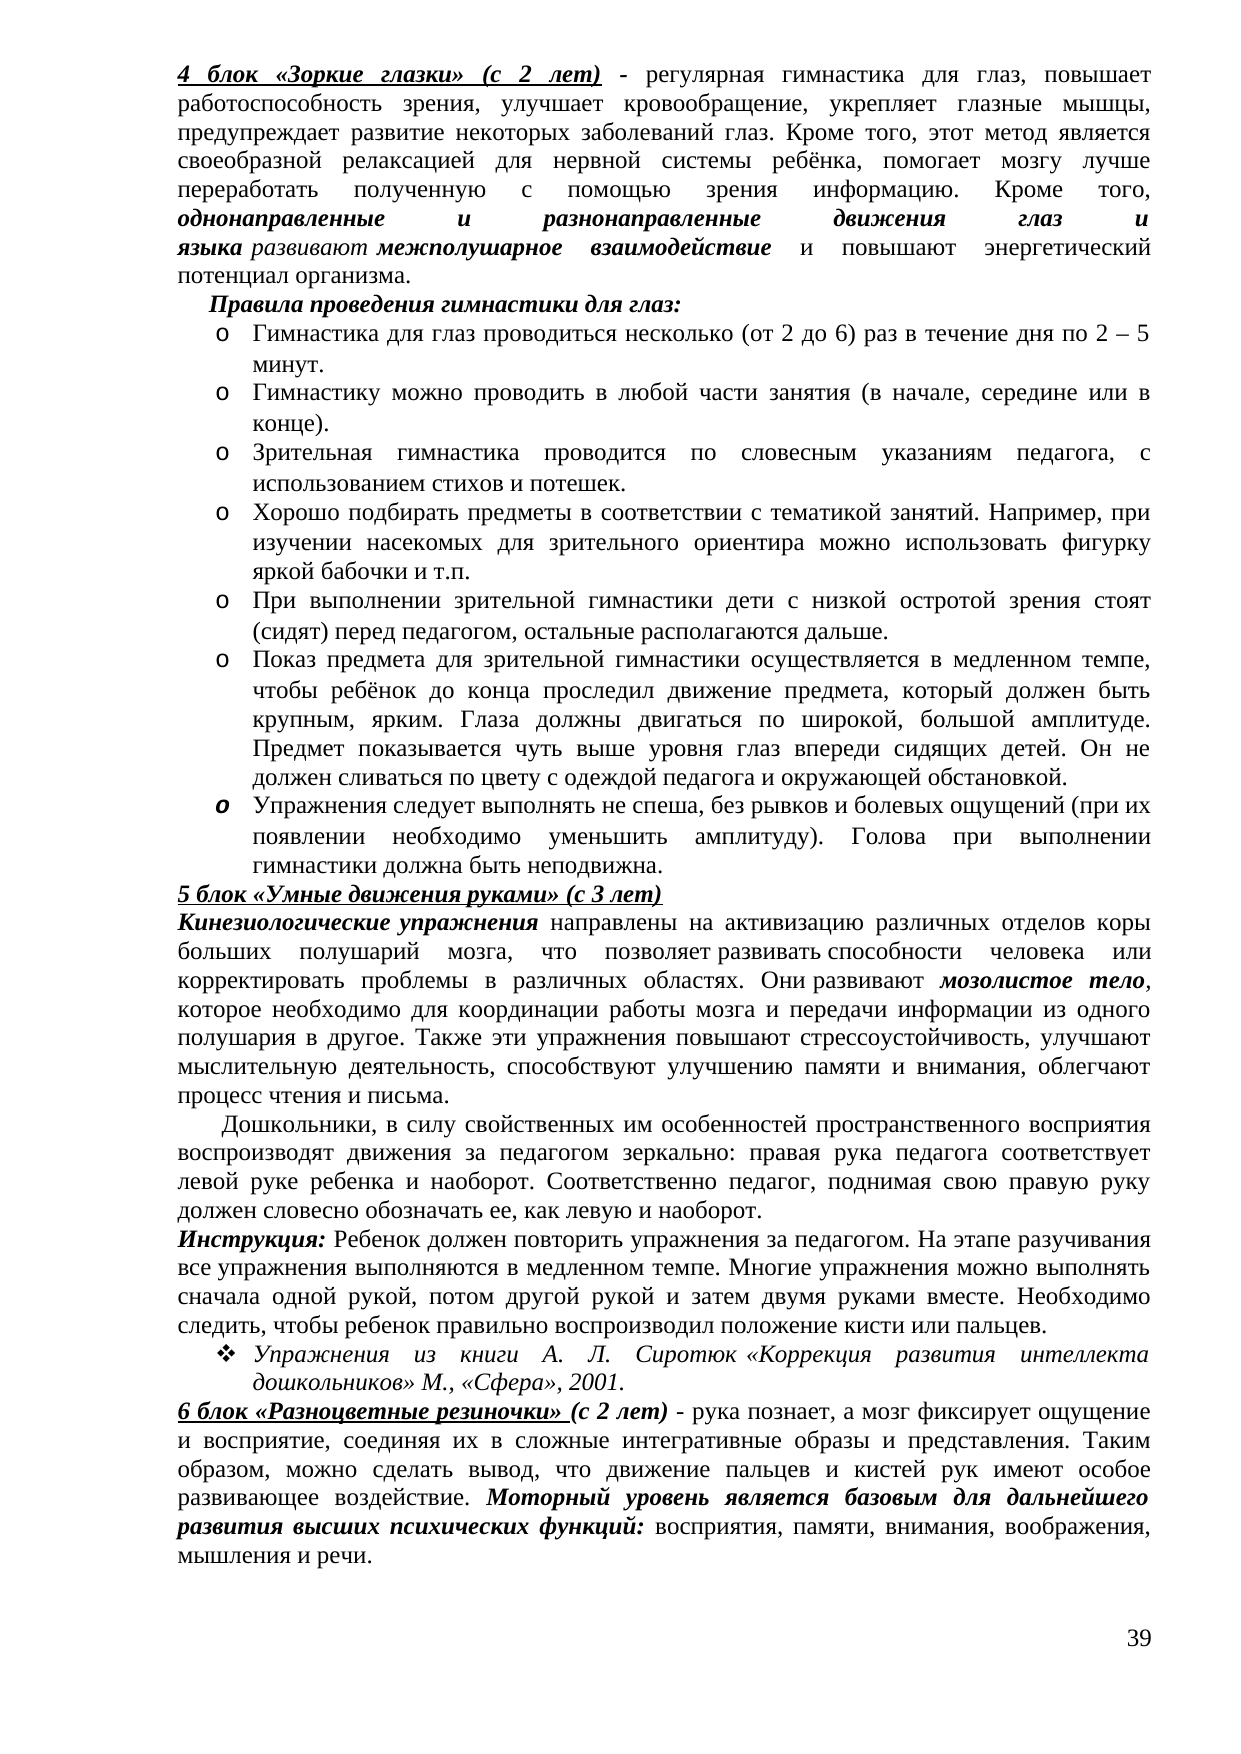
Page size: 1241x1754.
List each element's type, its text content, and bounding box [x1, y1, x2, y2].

list Зрительная гимнастика проводится по словесным указаниям педагога, с использованием стихов и потешек. [215, 351, 1152, 410]
text Дошкольники, в силу свойственных им особенностей пространственного восприятия воспроизводят движения за педагогом зеркально: правая рука педагога соответствует левой руке ребенка и наоборот. Соответственно педагог, поднимая свою правую руку должен словесно обозначать ее, как левую и наоборот. [177, 1022, 1152, 1137]
text Инструкция: Ребенок должен повторить упражнения за педагогом. На этапе разучивания все упражнения выполняются в медленном темпе. Многие упражнения можно выполнять сначала одной рукой, потом другой рукой и затем двумя руками вместе. Необходимо следить, чтобы ребенок правильно воспроизводил положение кисти или пальцев. [177, 1137, 1152, 1252]
list Хорошо подбирать предметы в соответствии с тематикой занятий. Например, при изучении насекомых для зрительного ориентира можно использовать фигурку яркой бабочки и т.п. [215, 410, 1152, 499]
text Кинезиологические упражнения направлены на активизацию различных отделов коры больших полушарий мозга, что позволяет развивать способности человека или корректировать проблемы в различных областях. Они развивают мозолистое тело, которое необходимо для координации работы мозга и передачи информации из одного полушария в другое. Также эти упражнения повышают стрессоустойчивость, улучшают мыслительную деятельность, способствуют улучшению памяти и внимания, облегчают процесс чтения и письма. [177, 821, 1152, 1022]
text 5 блок «Умные движения руками» (с 3 лет) [177, 792, 1152, 821]
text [177, 1482, 1152, 1569]
list Гимнастику можно проводить в любой части занятия (в начале, середине или в конце). [215, 291, 1152, 351]
text Правила проведения гимнастики для глаз: [177, 203, 1152, 232]
text 6 блок «Разноцветные резиночки» (с 2 лет) - рука познает, а мозг фиксирует ощущение и восприятие, соединяя их в сложные интегративные образы и представления. Таким образом, можно сделать вывод, что движение пальцев и кистей рук имеют особое развивающее воздействие. Моторный уровень является базовым для дальнейшего развития высших психических функций: восприятия, памяти, внимания, воображения, мышления и речи. [177, 1310, 1152, 1482]
list Показ предмета для зрительной гимнастики осуществляется в медленном темпе, чтобы ребёнок до конца проследил движение предмета, который должен быть крупным, ярким. Глаза должны двигаться по широкой, большой амплитуде. Предмет показывается чуть выше уровня глаз впереди сидящих детей. Он не должен сливаться по цвету с одеждой педагога и окружающей обстановкой. [215, 558, 1152, 704]
list Гимнастика для глаз проводиться несколько (от 2 до 6) раз в течение дня по 2 – 5 минут. [215, 232, 1152, 291]
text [177, 59, 1152, 203]
list При выполнении зрительной гимнастики дети с низкой остротой зрения стоят (сидят) перед педагогом, остальные располагаются дальше. [215, 499, 1152, 558]
list Упражнения следует выполнять не спеша, без рывков и болевых ощущений (при их появлении необходимо уменьшить амплитуду). Голова при выполнении гимнастики должна быть неподвижна. [215, 704, 1152, 792]
list Упражнения из книги А. Л. Сиротюк «Коррекция развития интеллекта дошкольников» М., «Сфера», 2001. [215, 1252, 1152, 1310]
